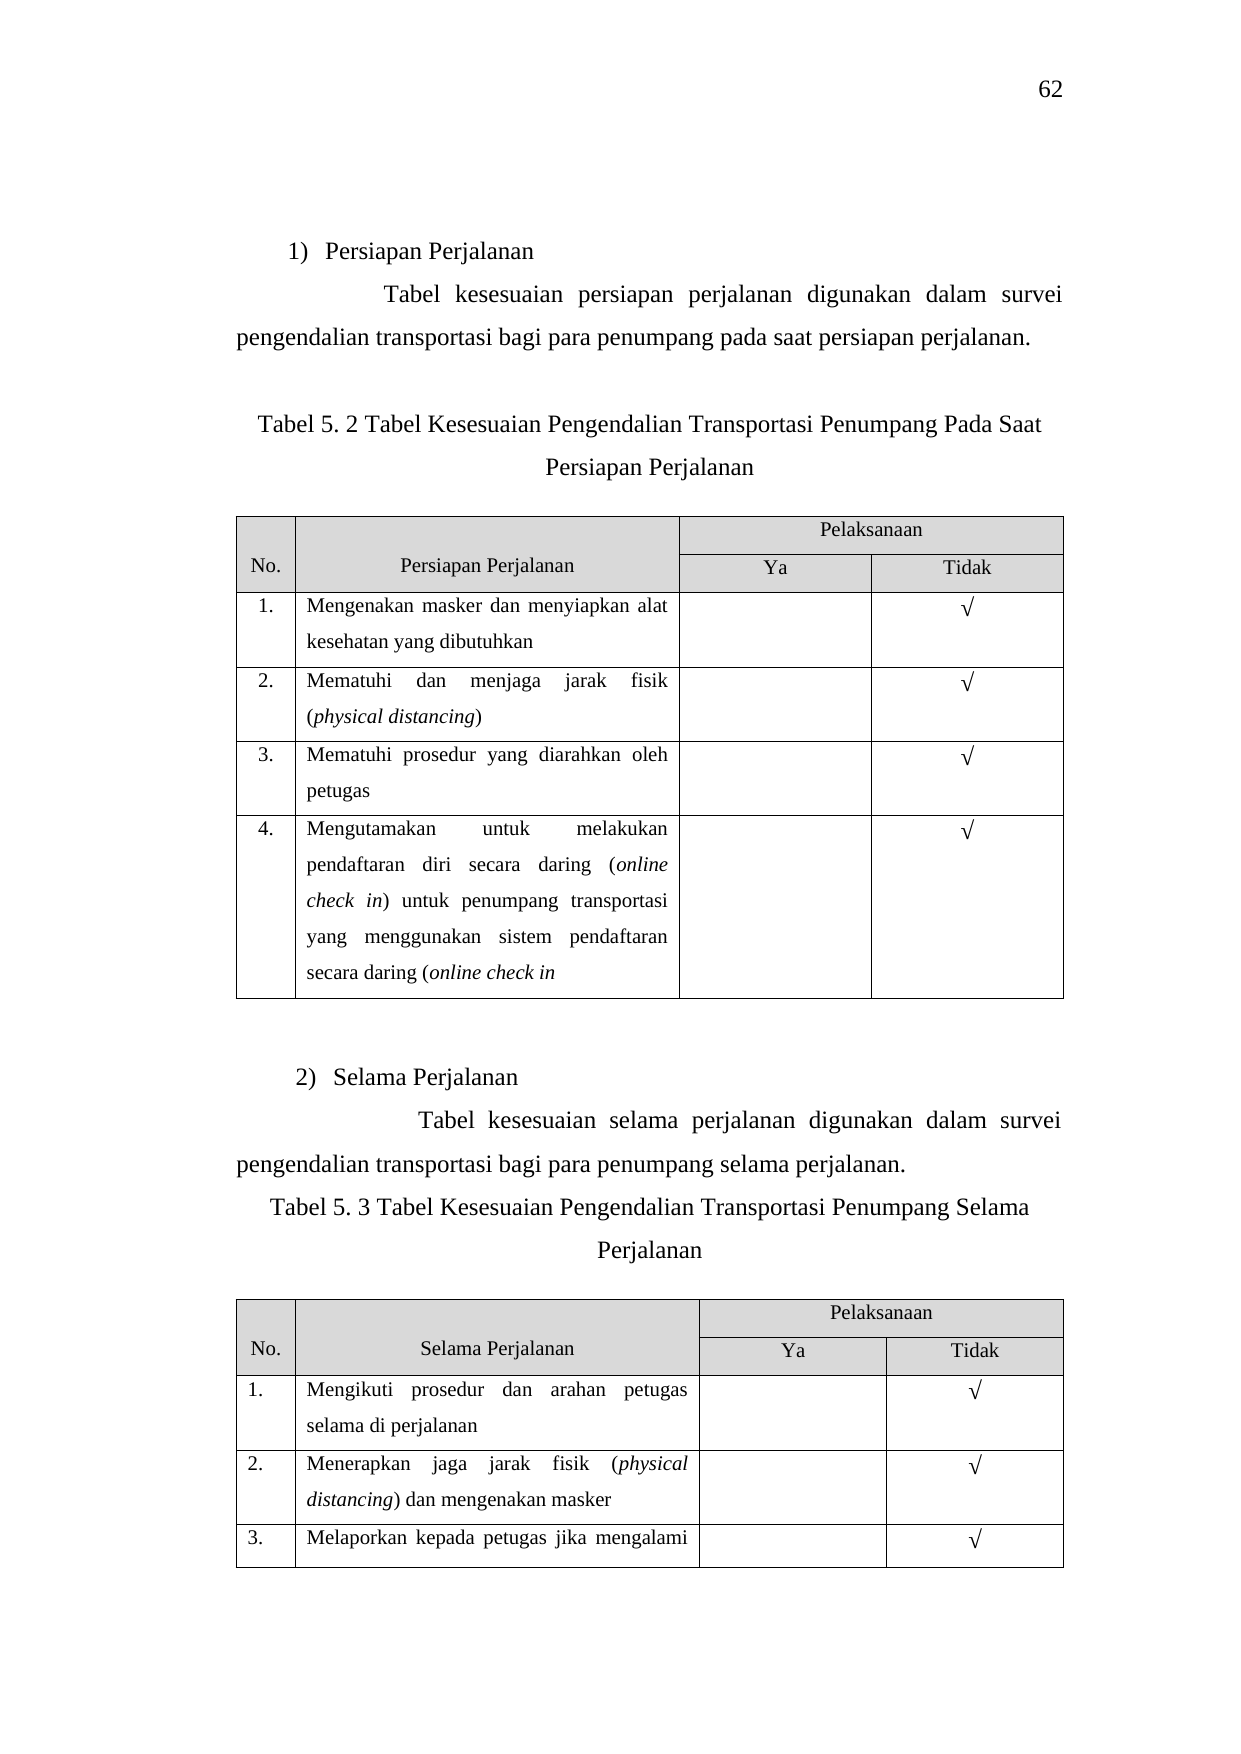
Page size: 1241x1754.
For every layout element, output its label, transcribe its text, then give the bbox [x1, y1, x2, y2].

table_cell Tidak [872, 555, 1063, 592]
table_header Pelaksanaan [680, 517, 1063, 554]
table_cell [296, 1525, 699, 1567]
table_header Selama Perjalanan [296, 1300, 699, 1375]
table_header Persiapan Perjalanan [296, 517, 679, 592]
list Tabel kesesuaian selama perjalanan digunakan dalam survei pengendalian transportasi bagi para penumpang selama perjalanan. [236, 1106, 1063, 1177]
table_cell √ [887, 1376, 1063, 1450]
table_cell √ [872, 816, 1063, 997]
list Tabel kesesuaian persiapan perjalanan digunakan dalam survei pengendalian transportasi bagi para penumpang pada saat persiapan perjalanan. [236, 279, 1063, 351]
table_cell 3. [237, 1525, 295, 1567]
table_header No. [237, 517, 295, 592]
list Persiapan Perjalanan [287, 236, 1063, 265]
table_cell Ya [680, 555, 871, 592]
table_header No. [237, 1300, 295, 1375]
table_cell [700, 1376, 886, 1450]
table_cell Mematuhi prosedur yang diarahkan oleh petugas [296, 742, 679, 815]
table_cell √ [872, 742, 1063, 815]
table_cell 1. [237, 593, 295, 667]
list Selama Perjalanan [295, 1062, 1063, 1091]
table_cell √ [887, 1525, 1063, 1567]
table_cell Mematuhi dan menjaga jarak fisik (physical distancing) [296, 668, 679, 741]
table_header Pelaksanaan [700, 1300, 1063, 1337]
table_cell 2. [237, 668, 295, 741]
text Tabel 5. 2 Tabel Kesesuaian Pengendalian Transportasi Penumpang Pada Saat Persiapan Perjalanan [236, 409, 1063, 481]
table_cell Menerapkan jaga jarak fisik (physical distancing) dan mengenakan masker [296, 1451, 699, 1524]
table_cell [700, 1525, 886, 1567]
table_cell √ [872, 668, 1063, 741]
table_cell 1. [237, 1376, 295, 1450]
table_cell [680, 668, 871, 741]
table_cell 2. [237, 1451, 295, 1524]
table_cell Mengikuti prosedur dan arahan petugas selama di perjalanan [296, 1376, 699, 1450]
table_cell [680, 742, 871, 815]
table_cell Mengutamakan untuk melakukan pendaftaran diri secara daring (online check in) untuk penumpang transportasi yang menggunakan sistem pendaftaran secara daring (online check in [296, 816, 679, 997]
table_cell Tidak [887, 1338, 1063, 1375]
table_cell Ya [700, 1338, 886, 1375]
table_cell [680, 816, 871, 997]
table_cell √ [887, 1451, 1063, 1524]
table_cell √ [872, 593, 1063, 667]
table_cell Mengenakan masker dan menyiapkan alat kesehatan yang dibutuhkan [296, 593, 679, 667]
table_cell [680, 593, 871, 667]
table_cell 3. [237, 742, 295, 815]
text Tabel 5. 3 Tabel Kesesuaian Pengendalian Transportasi Penumpang Selama Perjalanan [236, 1192, 1063, 1264]
table_cell [700, 1451, 886, 1524]
table_cell 4. [237, 816, 295, 997]
